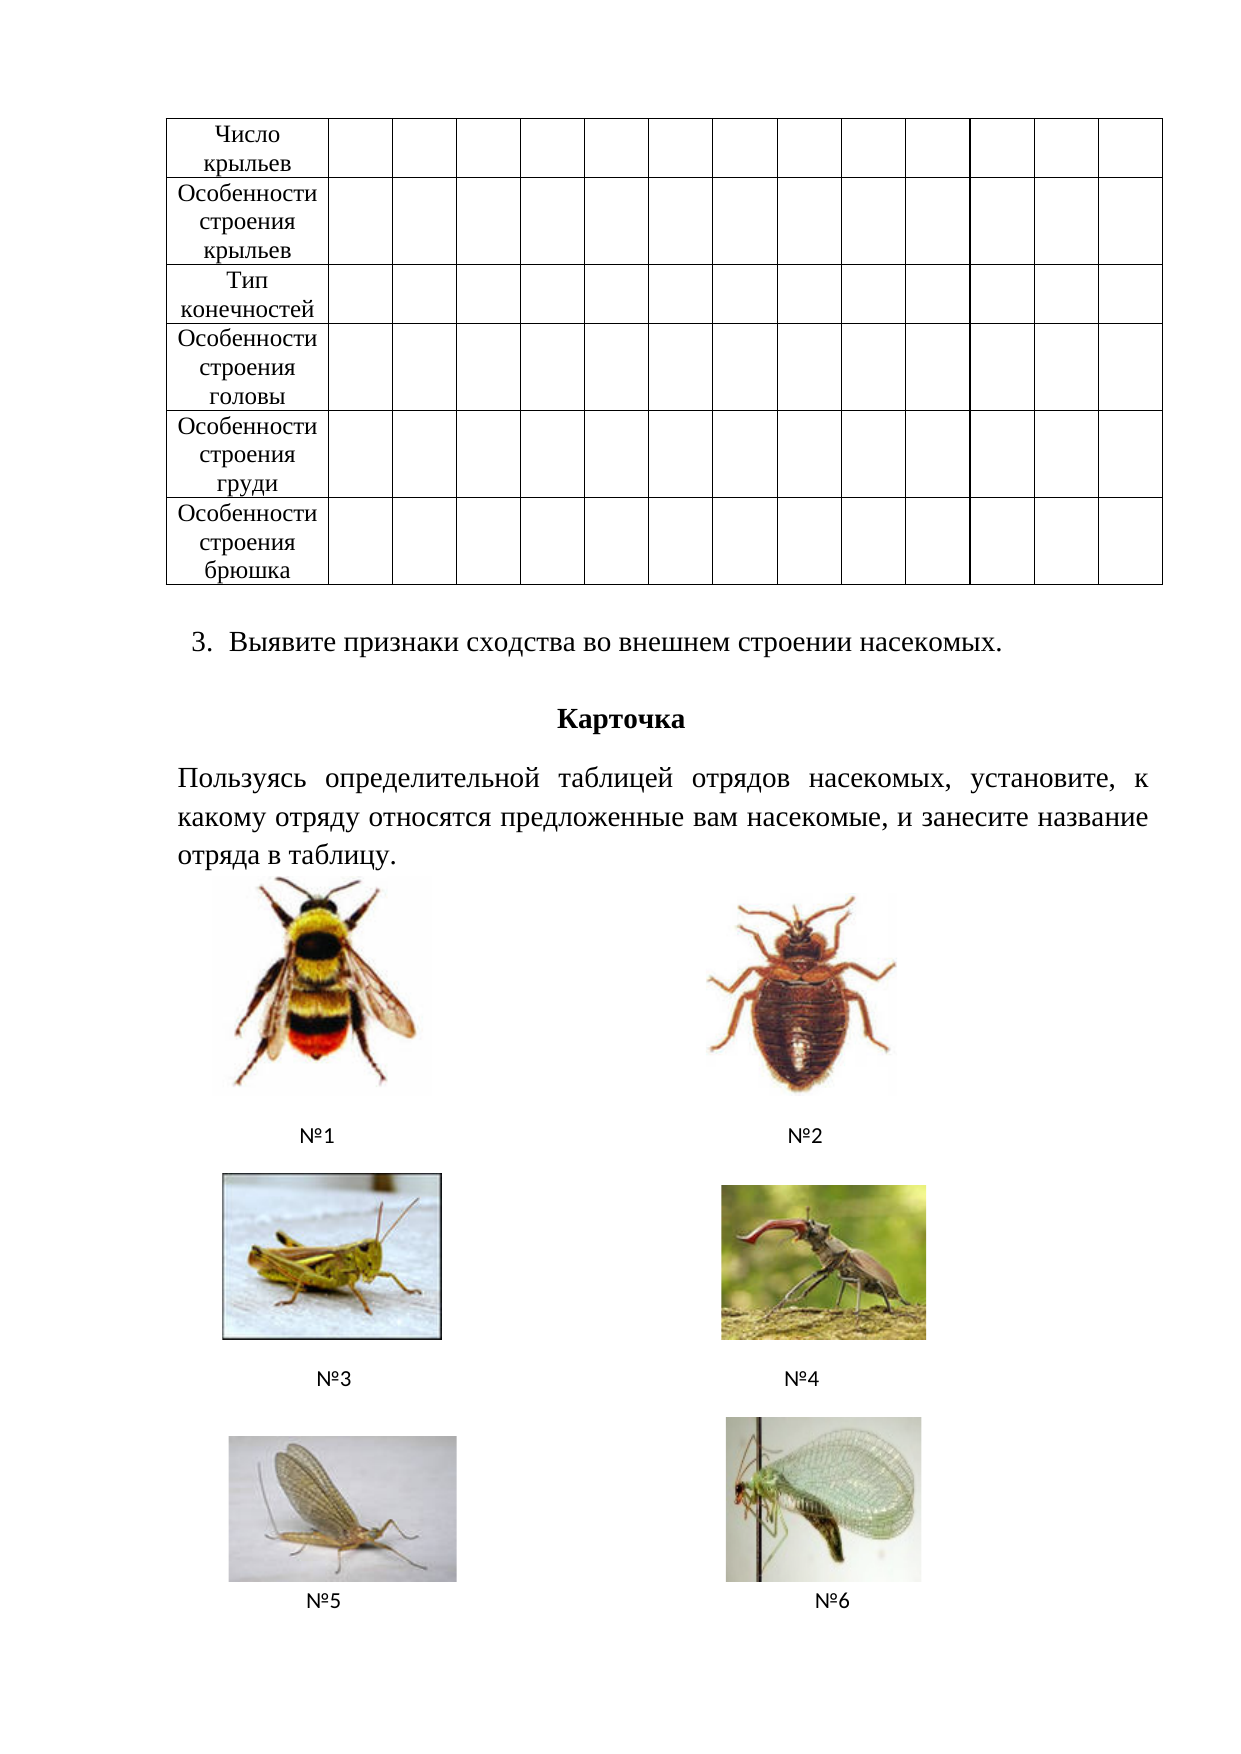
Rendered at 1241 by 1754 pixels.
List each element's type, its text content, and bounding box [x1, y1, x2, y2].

table_cell [585, 324, 648, 410]
table_cell Особенности строения брюшка [167, 498, 328, 584]
table_cell [457, 411, 520, 497]
table_cell Особенности строения крыльев [167, 178, 328, 264]
table_cell [906, 498, 969, 584]
table_cell [393, 498, 456, 584]
table_cell [457, 119, 520, 177]
table_cell [778, 324, 841, 410]
table_cell [842, 178, 905, 264]
table_cell [329, 498, 392, 584]
table_cell Особенности строения груди [167, 411, 328, 497]
picture [725, 1417, 922, 1582]
table_cell Особенности строения головы [167, 324, 328, 410]
table_cell [971, 411, 1034, 497]
table_cell [713, 411, 777, 497]
list Выявите признаки сходства во внешнем строении насекомых. [191, 624, 1152, 657]
table_cell [1035, 498, 1098, 584]
table_cell [713, 178, 777, 264]
table_cell [329, 178, 392, 264]
table_cell [521, 119, 584, 177]
picture [721, 1185, 927, 1340]
table_cell [1035, 265, 1098, 322]
picture [211, 876, 432, 1096]
table_cell [393, 265, 456, 322]
table_cell [329, 324, 392, 410]
table_cell [778, 411, 841, 497]
table_cell [842, 498, 905, 584]
table_cell Тип конечностей [167, 265, 328, 322]
table_cell [971, 498, 1034, 584]
table_cell [971, 324, 1034, 410]
table_cell [713, 498, 777, 584]
table_cell [393, 411, 456, 497]
table_cell [778, 178, 841, 264]
table_cell [1035, 119, 1098, 177]
table_cell [842, 411, 905, 497]
table_cell [1099, 411, 1162, 497]
table_cell [971, 119, 1034, 177]
table_cell [842, 265, 905, 322]
text №3 №4 [177, 1364, 1152, 1392]
table_cell [649, 498, 712, 584]
table_cell [521, 178, 584, 264]
table_cell [971, 265, 1034, 322]
table_cell [1099, 498, 1162, 584]
table_cell [521, 498, 584, 584]
table_cell [457, 324, 520, 410]
picture [705, 893, 898, 1096]
table_cell [329, 411, 392, 497]
table_cell [713, 265, 777, 322]
list Карточка [229, 701, 1152, 734]
table_cell [521, 411, 584, 497]
table_cell [1035, 178, 1098, 264]
table_cell [649, 324, 712, 410]
table_cell [1099, 119, 1162, 177]
table_cell [778, 119, 841, 177]
table_cell [713, 324, 777, 410]
table_cell [585, 411, 648, 497]
table_cell [585, 178, 648, 264]
text №1 №2 [191, 1121, 1152, 1149]
table_cell [778, 498, 841, 584]
table_cell [649, 119, 712, 177]
table_cell [842, 324, 905, 410]
text Пользуясь определительной таблицей отрядов насекомых, установите, к какому отряду относятся предложенные вам насекомые, и занесите название отряда в таблицу. [177, 760, 1149, 871]
table_cell [1099, 178, 1162, 264]
table_cell [1099, 265, 1162, 322]
table_cell [457, 178, 520, 264]
table_cell [713, 119, 777, 177]
table_cell [1099, 324, 1162, 410]
table_cell [457, 498, 520, 584]
picture [228, 1436, 457, 1582]
table_cell Число крыльев [167, 119, 328, 177]
table_cell [585, 119, 648, 177]
table_cell [906, 411, 969, 497]
table_cell [842, 119, 905, 177]
table_cell [1035, 411, 1098, 497]
table_cell [457, 265, 520, 322]
table_cell [906, 178, 969, 264]
table_cell [649, 178, 712, 264]
table_cell [585, 265, 648, 322]
table_cell [393, 324, 456, 410]
list №5 №6 [229, 1586, 1152, 1614]
table_cell [521, 324, 584, 410]
table_cell [906, 324, 969, 410]
table_cell [521, 265, 584, 322]
table_cell [971, 178, 1034, 264]
table_cell [393, 119, 456, 177]
table_cell [906, 265, 969, 322]
table_cell [649, 265, 712, 322]
table_cell [585, 498, 648, 584]
table_cell [1035, 324, 1098, 410]
table_cell [649, 411, 712, 497]
table_cell [393, 178, 456, 264]
table_cell [329, 119, 392, 177]
picture [222, 1173, 442, 1340]
table_cell [906, 119, 969, 177]
table_cell [329, 265, 392, 322]
table_cell [778, 265, 841, 322]
